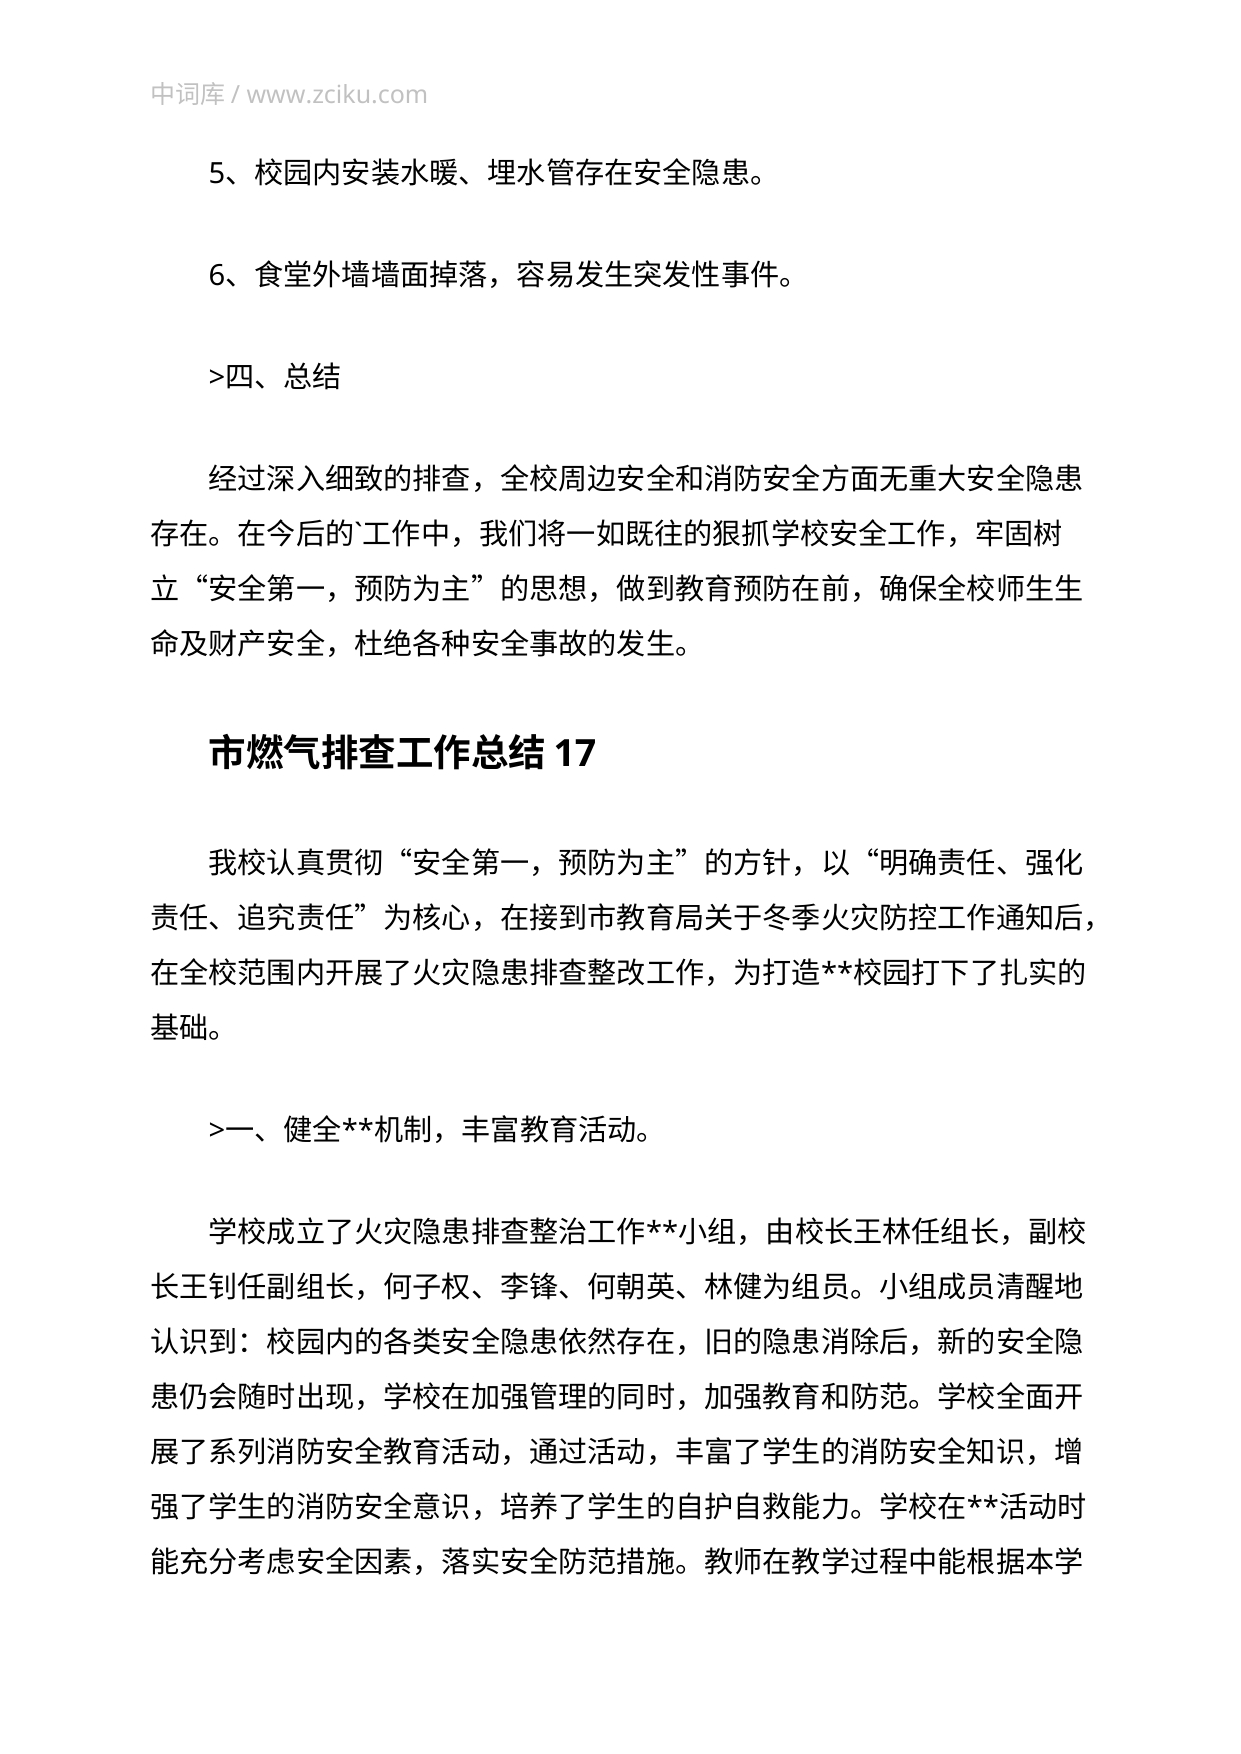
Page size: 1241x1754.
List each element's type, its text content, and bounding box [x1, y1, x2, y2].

text >四、总结 [150, 354, 1090, 396]
text 5、校园内安装水暖、埋水管存在安全隐患。 [150, 150, 1090, 192]
text 市燃气排查工作总结17 [150, 722, 1090, 777]
text 经过深入细致的排查，全校周边安全和消防安全方面无重大安全隐患存在。在今后的`工作中，我们将一如既往的狠抓学校安全工作，牢固树立“安全第一，预防为主”的思想，做到教育预防在前，确保全校师生生命及财产安全，杜绝各种安全事故的发生。 [150, 456, 1090, 663]
text 我校认真贯彻“安全第一，预防为主”的方针，以“明确责任、强化责任、追究责任”为核心，在接到市教育局关于冬季火灾防控工作通知后，在全校范围内开展了火灾隐患排查整改工作，为打造**校园打下了扎实的基础。 [150, 840, 1090, 1047]
text >一、健全**机制，丰富教育活动。 [150, 1107, 1090, 1149]
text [150, 1209, 1090, 1581]
text 6、食堂外墙墙面掉落，容易发生突发性事件。 [150, 252, 1090, 294]
